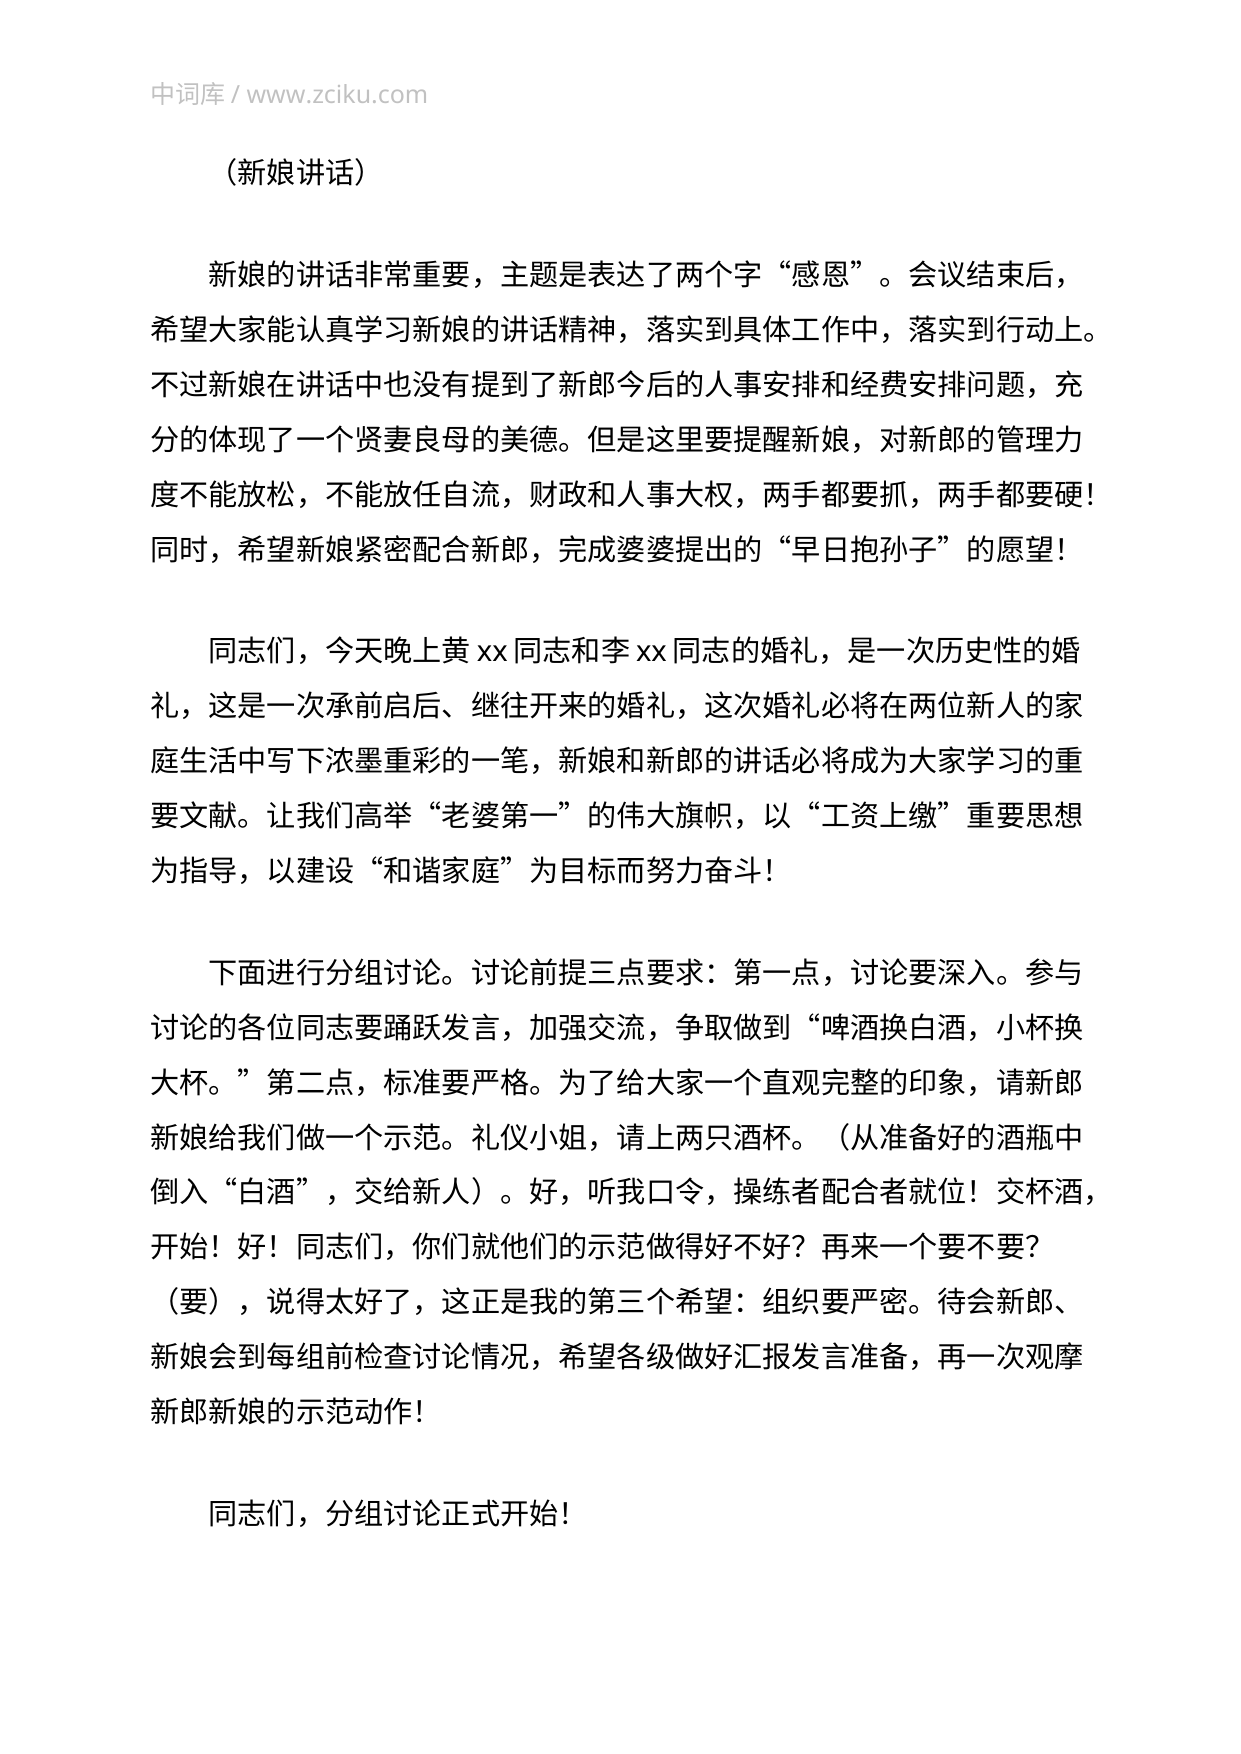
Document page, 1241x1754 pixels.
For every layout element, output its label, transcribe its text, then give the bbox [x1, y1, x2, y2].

text 同志们，分组讨论正式开始！ [150, 1490, 1090, 1533]
text 新娘的讲话非常重要，主题是表达了两个字“感恩”。会议结束后，希望大家能认真学习新娘的讲话精神，落实到具体工作中，落实到行动上。不过新娘在讲话中也没有提到了新郎今后的人事安排和经费安排问题，充分的体现了一个贤妻良母的美德。但是这里要提醒新娘，对新郎的管理力度不能放松，不能放任自流，财政和人事大权，两手都要抓，两手都要硬！同时，希望新娘紧密配合新郎，完成婆婆提出的“早日抱孙子”的愿望！ [150, 252, 1090, 568]
text 同志们，今天晚上黄xx同志和李xx同志的婚礼，是一次历史性的婚礼，这是一次承前启后、继往开来的婚礼，这次婚礼必将在两位新人的家庭生活中写下浓墨重彩的一笔，新娘和新郎的讲话必将成为大家学习的重要文献。让我们高举“老婆第一”的伟大旗帜，以“工资上缴”重要思想为指导，以建设“和谐家庭”为目标而努力奋斗！ [150, 628, 1090, 890]
text 下面进行分组讨论。讨论前提三点要求：第一点，讨论要深入。参与讨论的各位同志要踊跃发言，加强交流，争取做到“啤酒换白酒，小杯换大杯。”第二点，标准要严格。为了给大家一个直观完整的印象，请新郎新娘给我们做一个示范。礼仪小姐，请上两只酒杯。（从准备好的酒瓶中倒入“白酒”，交给新人）。好，听我口令，操练者配合者就位！交杯酒，开始！好！同志们，你们就他们的示范做得好不好？再来一个要不要？（要），说得太好了，这正是我的第三个希望：组织要严密。待会新郎、新娘会到每组前检查讨论情况，希望各级做好汇报发言准备，再一次观摩新郎新娘的示范动作！ [150, 949, 1090, 1431]
text （新娘讲话） [150, 150, 1090, 192]
